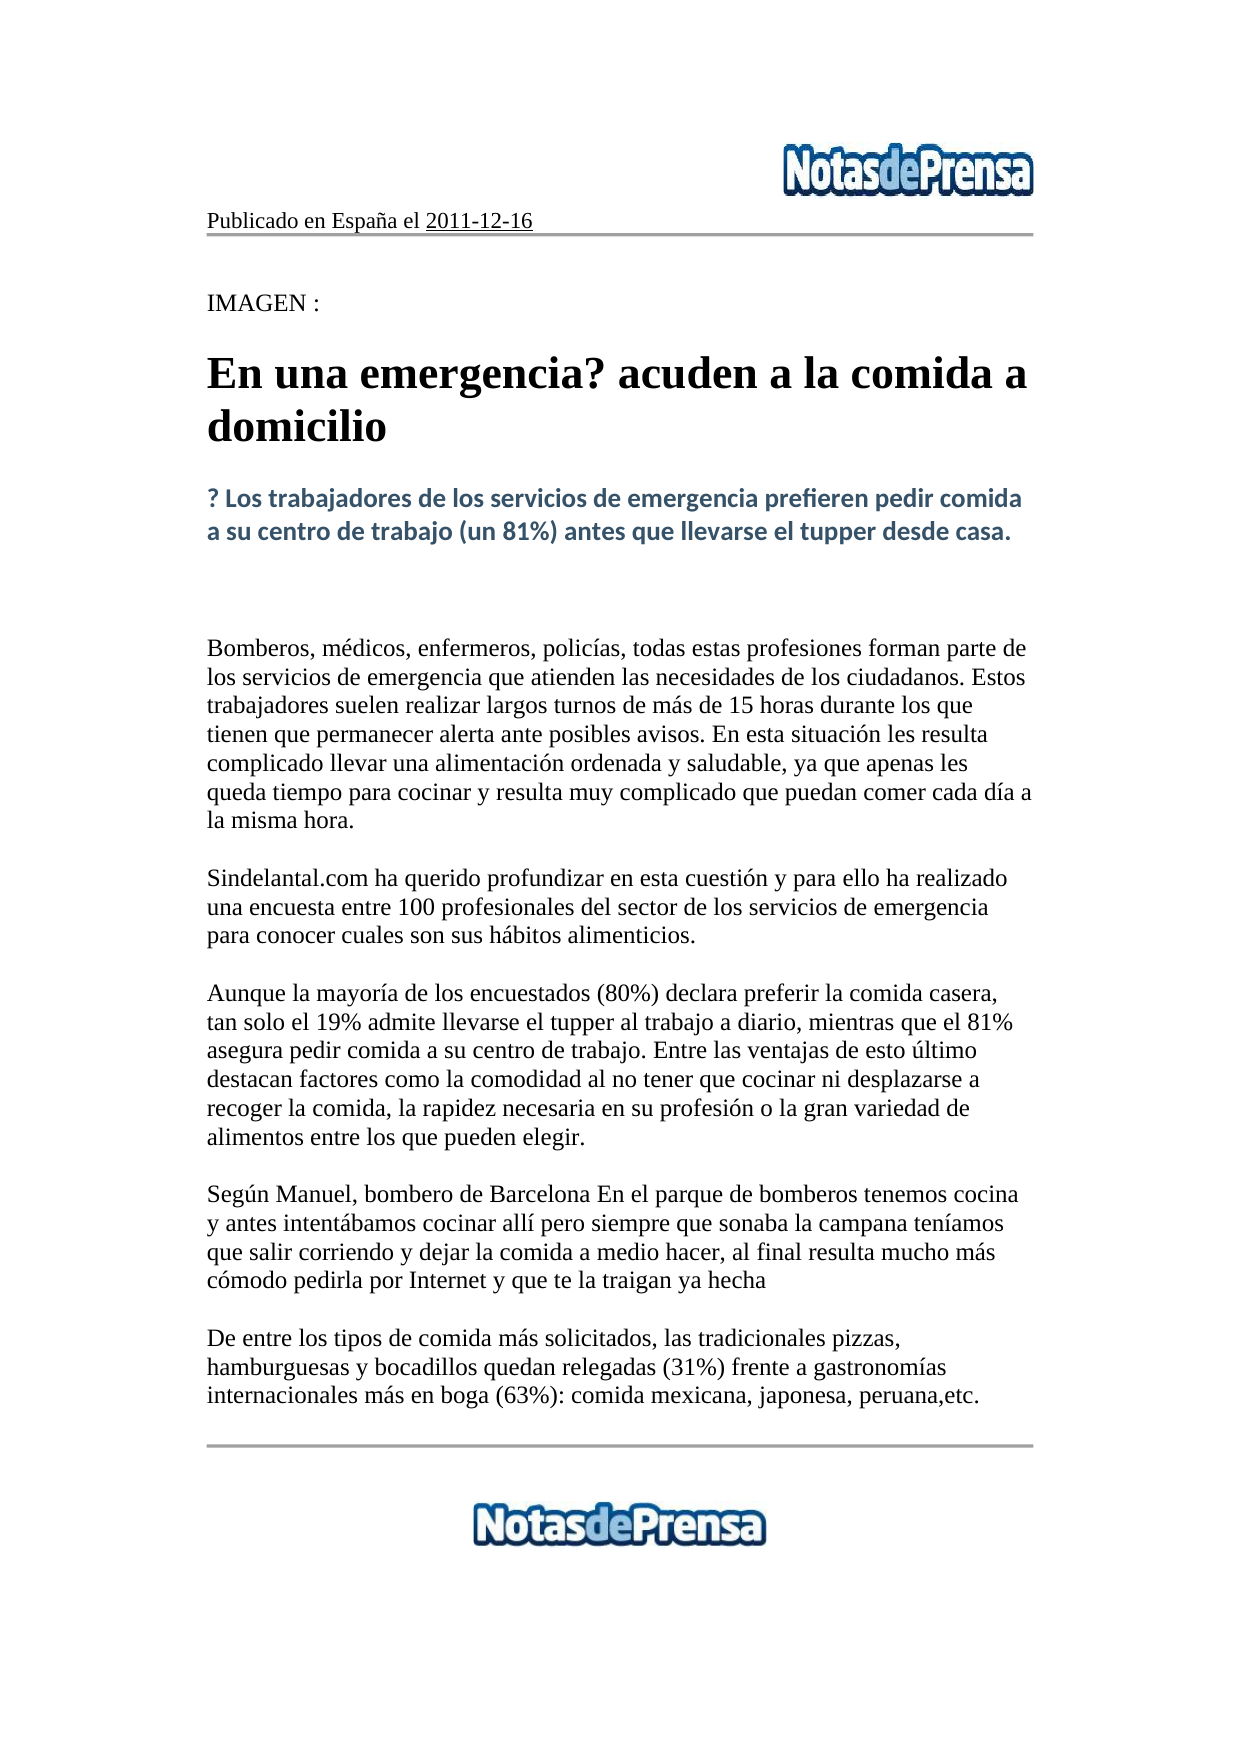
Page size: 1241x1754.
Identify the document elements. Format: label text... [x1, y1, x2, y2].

subtitle En una emergencia? acuden a la comida a domicilio [207, 346, 1033, 452]
text IMAGEN : [207, 288, 1033, 317]
picture [783, 142, 1034, 199]
picture [473, 1501, 767, 1548]
subtitle ? Los trabajadores de los servicios de emergencia prefieren pedir comida a su centro de trabajo (un 81%) antes que llevarse el tupper desde casa. [207, 481, 1033, 547]
